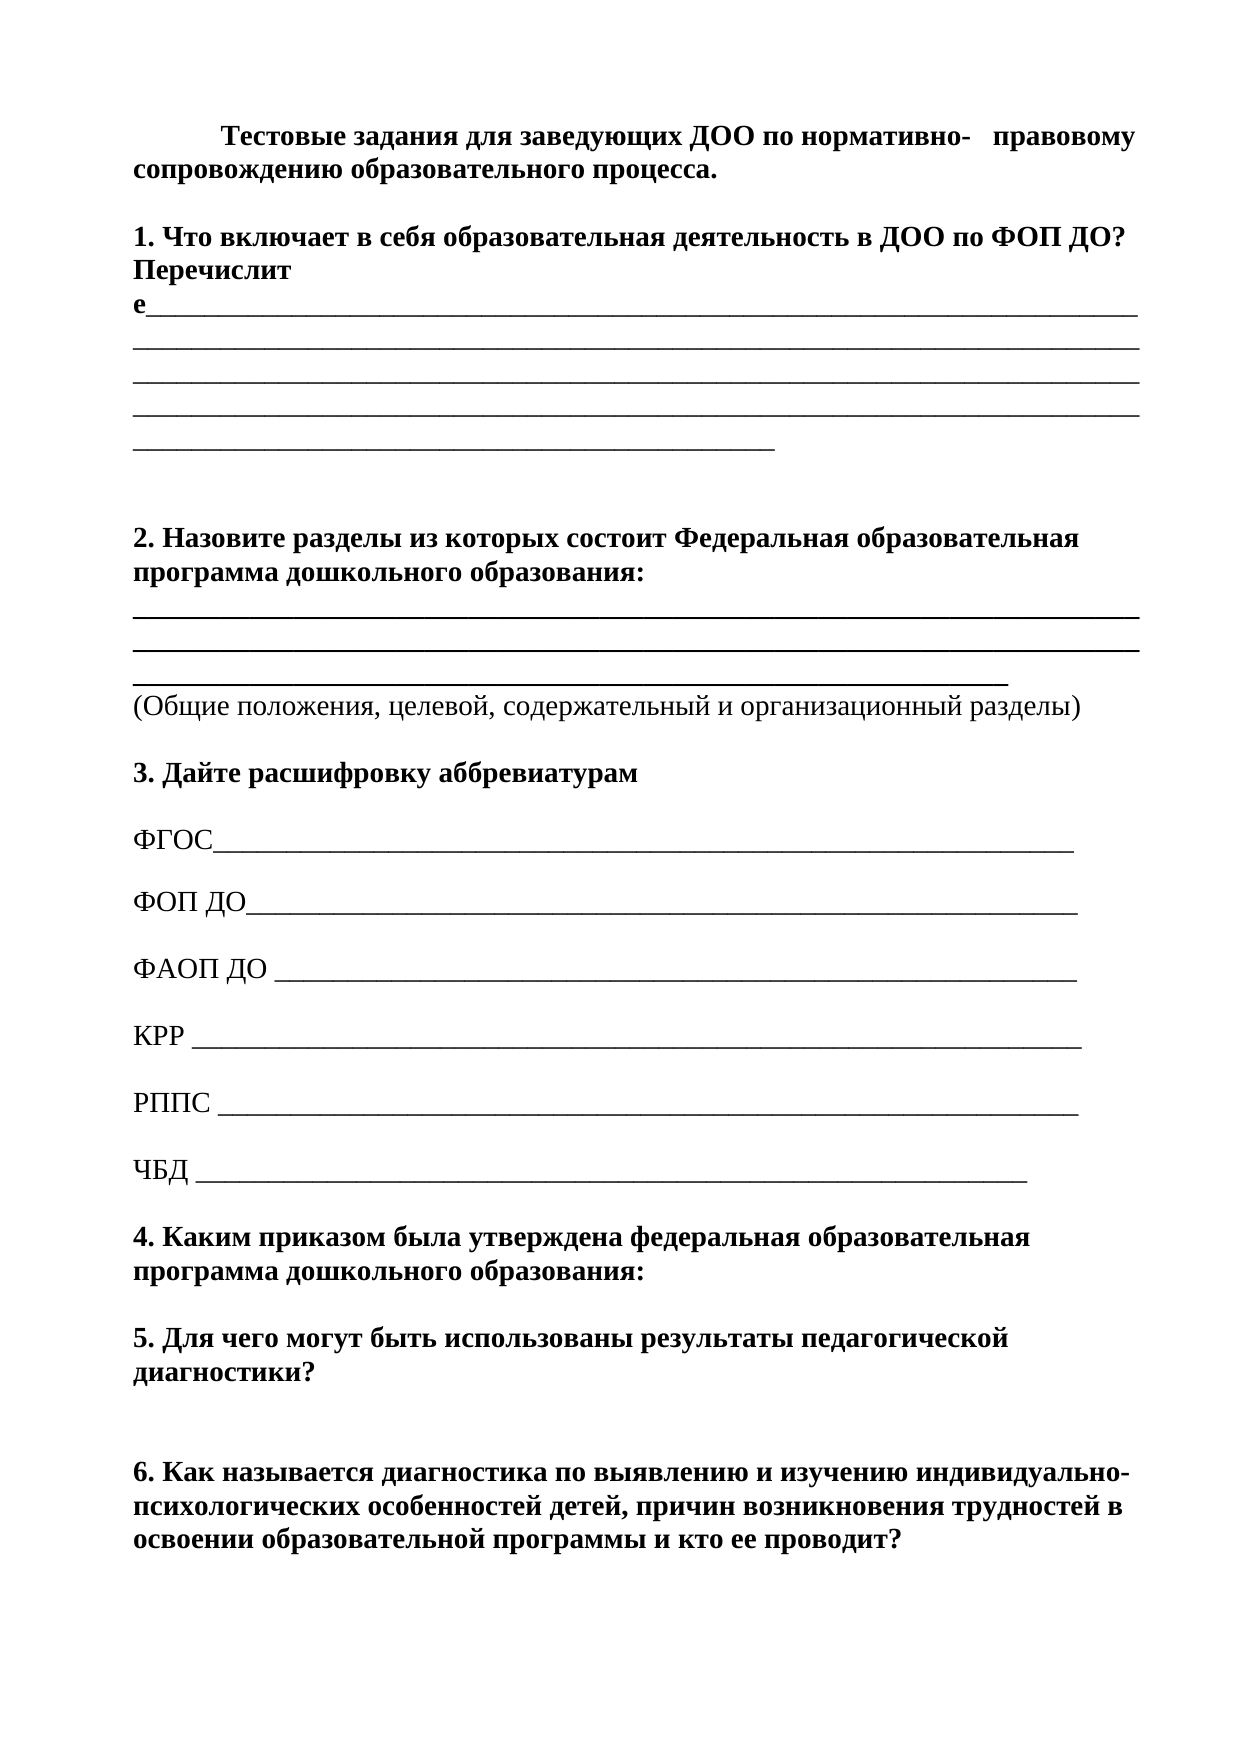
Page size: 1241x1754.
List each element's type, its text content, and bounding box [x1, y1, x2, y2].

text РППС ___________________________________________________________ [133, 1085, 1152, 1119]
text программа дошкольного образования: [133, 1253, 1152, 1287]
text 4. Каким приказом была утверждена федеральная образовательная [133, 1219, 1152, 1253]
text (Общие положения, целевой, содержательный и организационный разделы) [133, 688, 1152, 722]
text КРР _____________________________________________________________ [133, 1018, 1152, 1052]
text 3. Дайте расшифровку аббревиатурам [133, 755, 1152, 789]
text ФГОС___________________________________________________________ [133, 822, 1152, 856]
text Тестовые задания для заведующих ДОО по нормативно- правовому сопровождению образовательного процесса. [133, 118, 1152, 185]
text ЧБД _________________________________________________________ [133, 1152, 1152, 1186]
text 5. Для чего могут быть использованы результаты педагогической диагностики? [133, 1287, 1152, 1387]
text 1. Что включает в себя образовательная деятельность в ДОО по ФОП ДО? Перечислите_______________________________________________________________________________________________________________________________________________________________________________________________________________________________________________________________________________________________________________________________ [133, 219, 1152, 453]
text 2. Назовите разделы из которых состоит Федеральная образовательная программа дошкольного образования: [133, 521, 1152, 588]
text ФОП ДО_________________________________________________________ [133, 884, 1152, 918]
text ______________________________________________________________________________________________________________________________________________________________________________________________________ [133, 588, 1152, 688]
text ФАОП ДО _______________________________________________________ [133, 951, 1152, 985]
text 6. Как называется диагностика по выявлению и изучению индивидуально-психологических особенностей детей, причин возникновения трудностей в освоении образовательной программы и кто ее проводит? [133, 1454, 1152, 1555]
